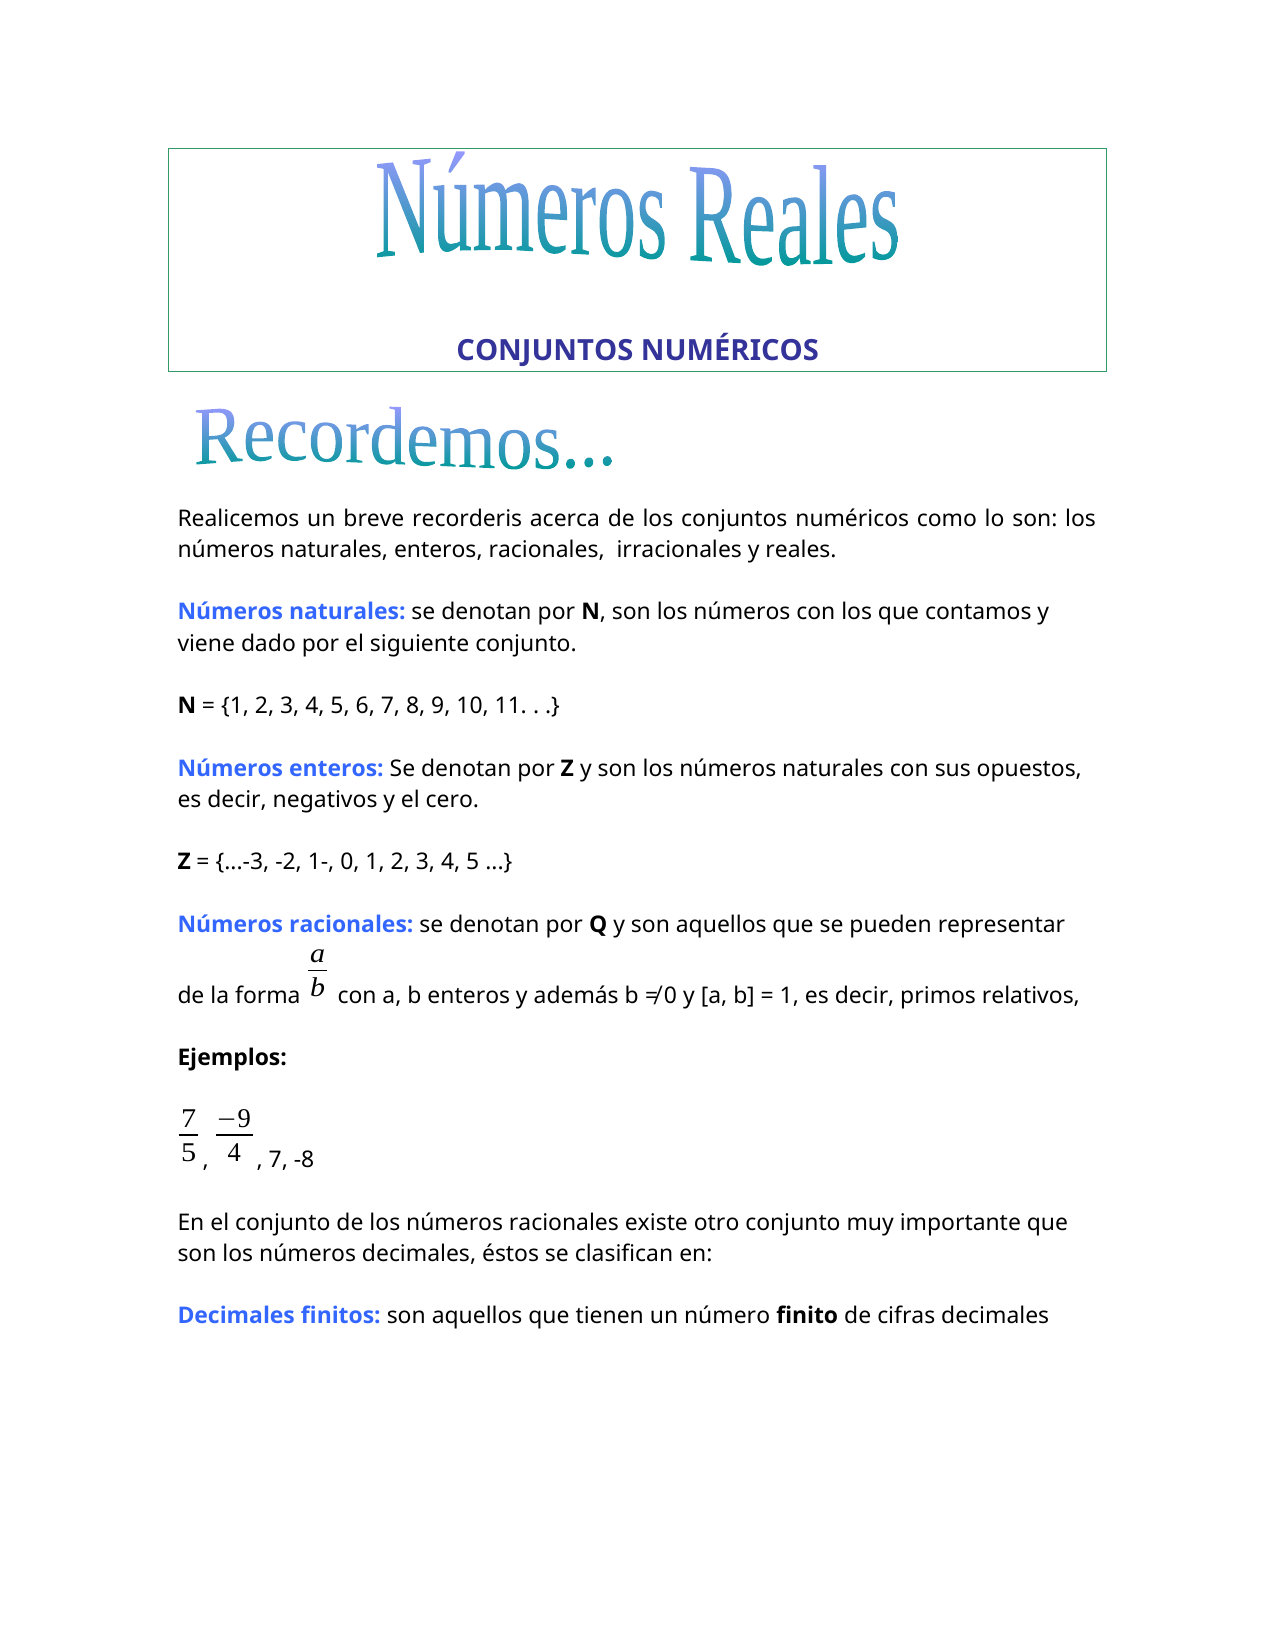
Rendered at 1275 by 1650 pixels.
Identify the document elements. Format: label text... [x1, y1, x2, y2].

text Realicemos un breve recorderis acerca de los conjuntos numéricos como lo son: los números naturales, enteros, racionales, irracionales y reales. [177, 502, 1098, 564]
text Z = {...-3, -2, 1-, 0, 1, 2, 3, 4, 5 ...} [177, 845, 1098, 877]
text N = {1, 2, 3, 4, 5, 6, 7, 8, 9, 10, 11. . .} [177, 689, 1098, 720]
text En el conjunto de los números racionales existe otro conjunto muy importante que son los números decimales, éstos se clasifican en: [177, 1206, 1098, 1268]
text CONJUNTOS NUMÉRICOS [169, 326, 1106, 371]
text Números enteros: Se denotan por Z y son los números naturales con sus opuestos, es decir, negativos y el cero. [177, 752, 1098, 814]
text Números racionales: se denotan por Q y son aquellos que se pueden representar de la forma con a, b enteros y además b ≠ 0 y [a, b] = 1, es decir, primos relativos, [177, 908, 1098, 1010]
text , , 7, -8 [177, 1104, 1098, 1174]
text Decimales finitos: son aquellos que tienen un número finito de cifras decimales [177, 1299, 1098, 1331]
text Números naturales: se denotan por N, son los números con los que contamos y viene dado por el siguiente conjunto. [177, 595, 1098, 658]
text Ejemplos: [177, 1041, 1098, 1072]
